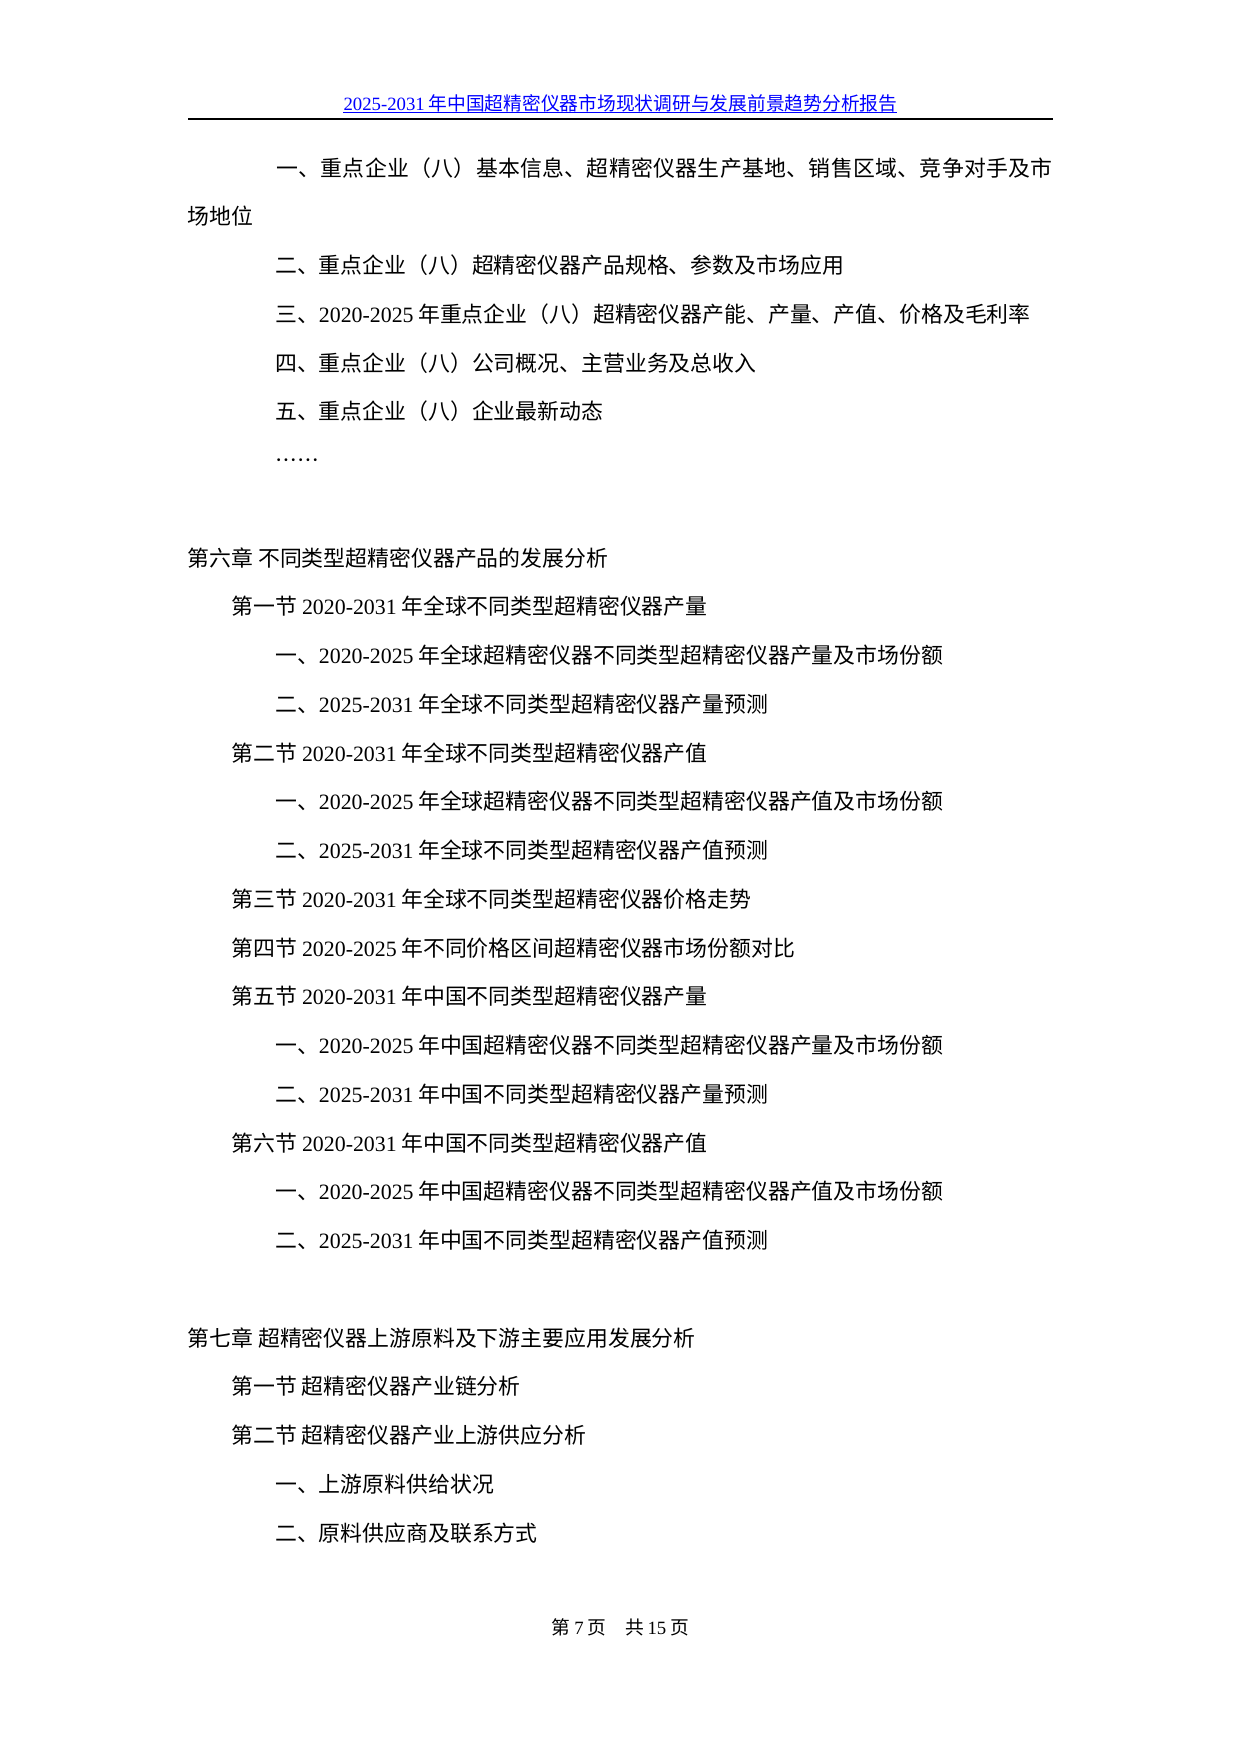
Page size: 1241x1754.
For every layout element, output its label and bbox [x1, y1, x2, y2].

text [187, 150, 1053, 1548]
